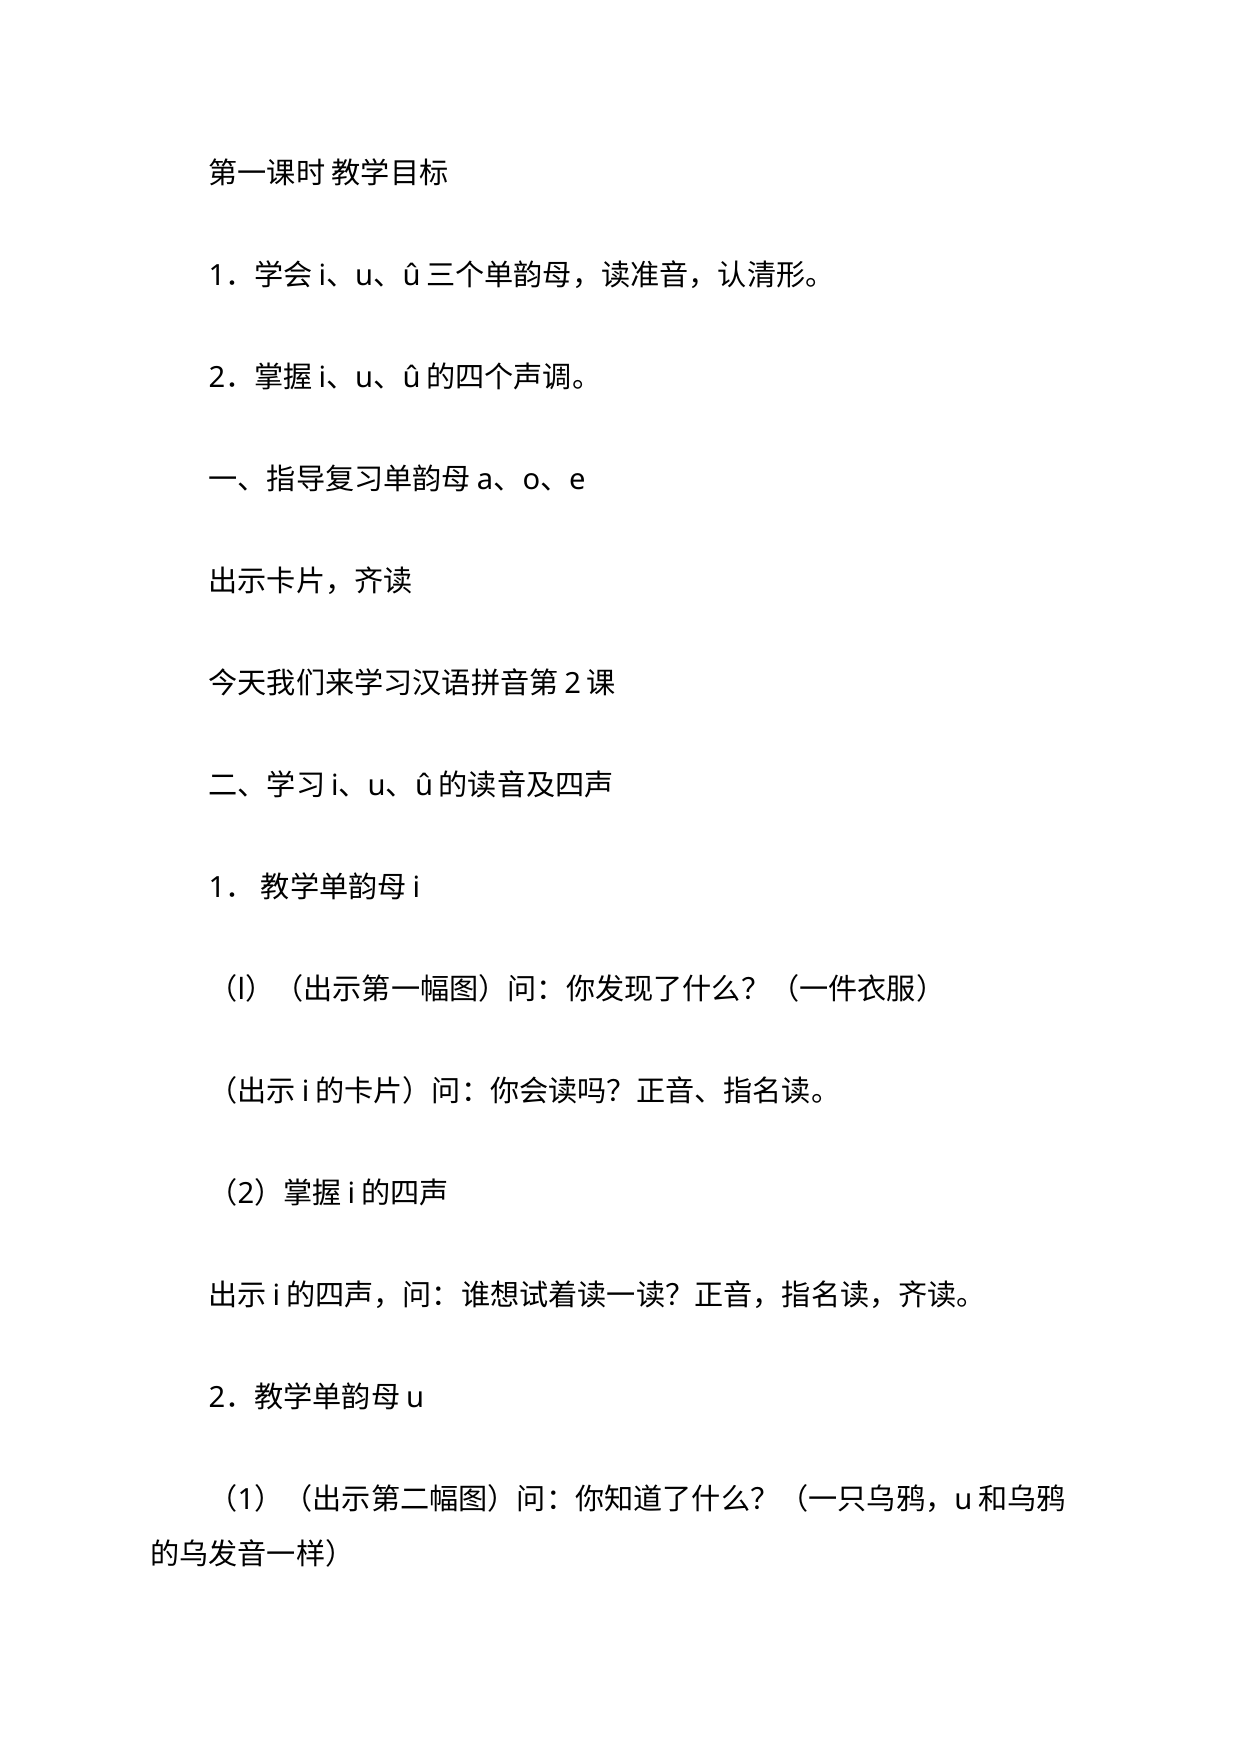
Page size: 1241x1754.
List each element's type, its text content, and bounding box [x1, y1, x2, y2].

text 出示i的四声，问：谁想试着读一读？正音，指名读，齐读。 [150, 1271, 1090, 1314]
text （2）掌握i的四声 [150, 1169, 1090, 1212]
text 2．教学单韵母u [150, 1373, 1090, 1416]
text 2．掌握i、u、û的四个声调。 [150, 354, 1090, 396]
text 第一课时 教学目标 [150, 150, 1090, 192]
text 出示卡片，齐读 [150, 558, 1090, 600]
text 1．学会i、u、û三个单韵母，读准音，认清形。 [150, 252, 1090, 294]
text 今天我们来学习汉语拼音第2课 [150, 659, 1090, 702]
text （l）（出示第一幅图）问：你发现了什么？（一件衣服） [150, 965, 1090, 1008]
text 1． 教学单韵母i [150, 863, 1090, 906]
text 二、学习i、u、û的读音及四声 [150, 761, 1090, 804]
text 一、指导复习单韵母a、o、e [150, 456, 1090, 498]
text （出示i的卡片）问：你会读吗？正音、指名读。 [150, 1067, 1090, 1110]
text （1）（出示第二幅图）问：你知道了什么？（一只乌鸦，u和乌鸦的乌发音一样） [150, 1475, 1090, 1573]
